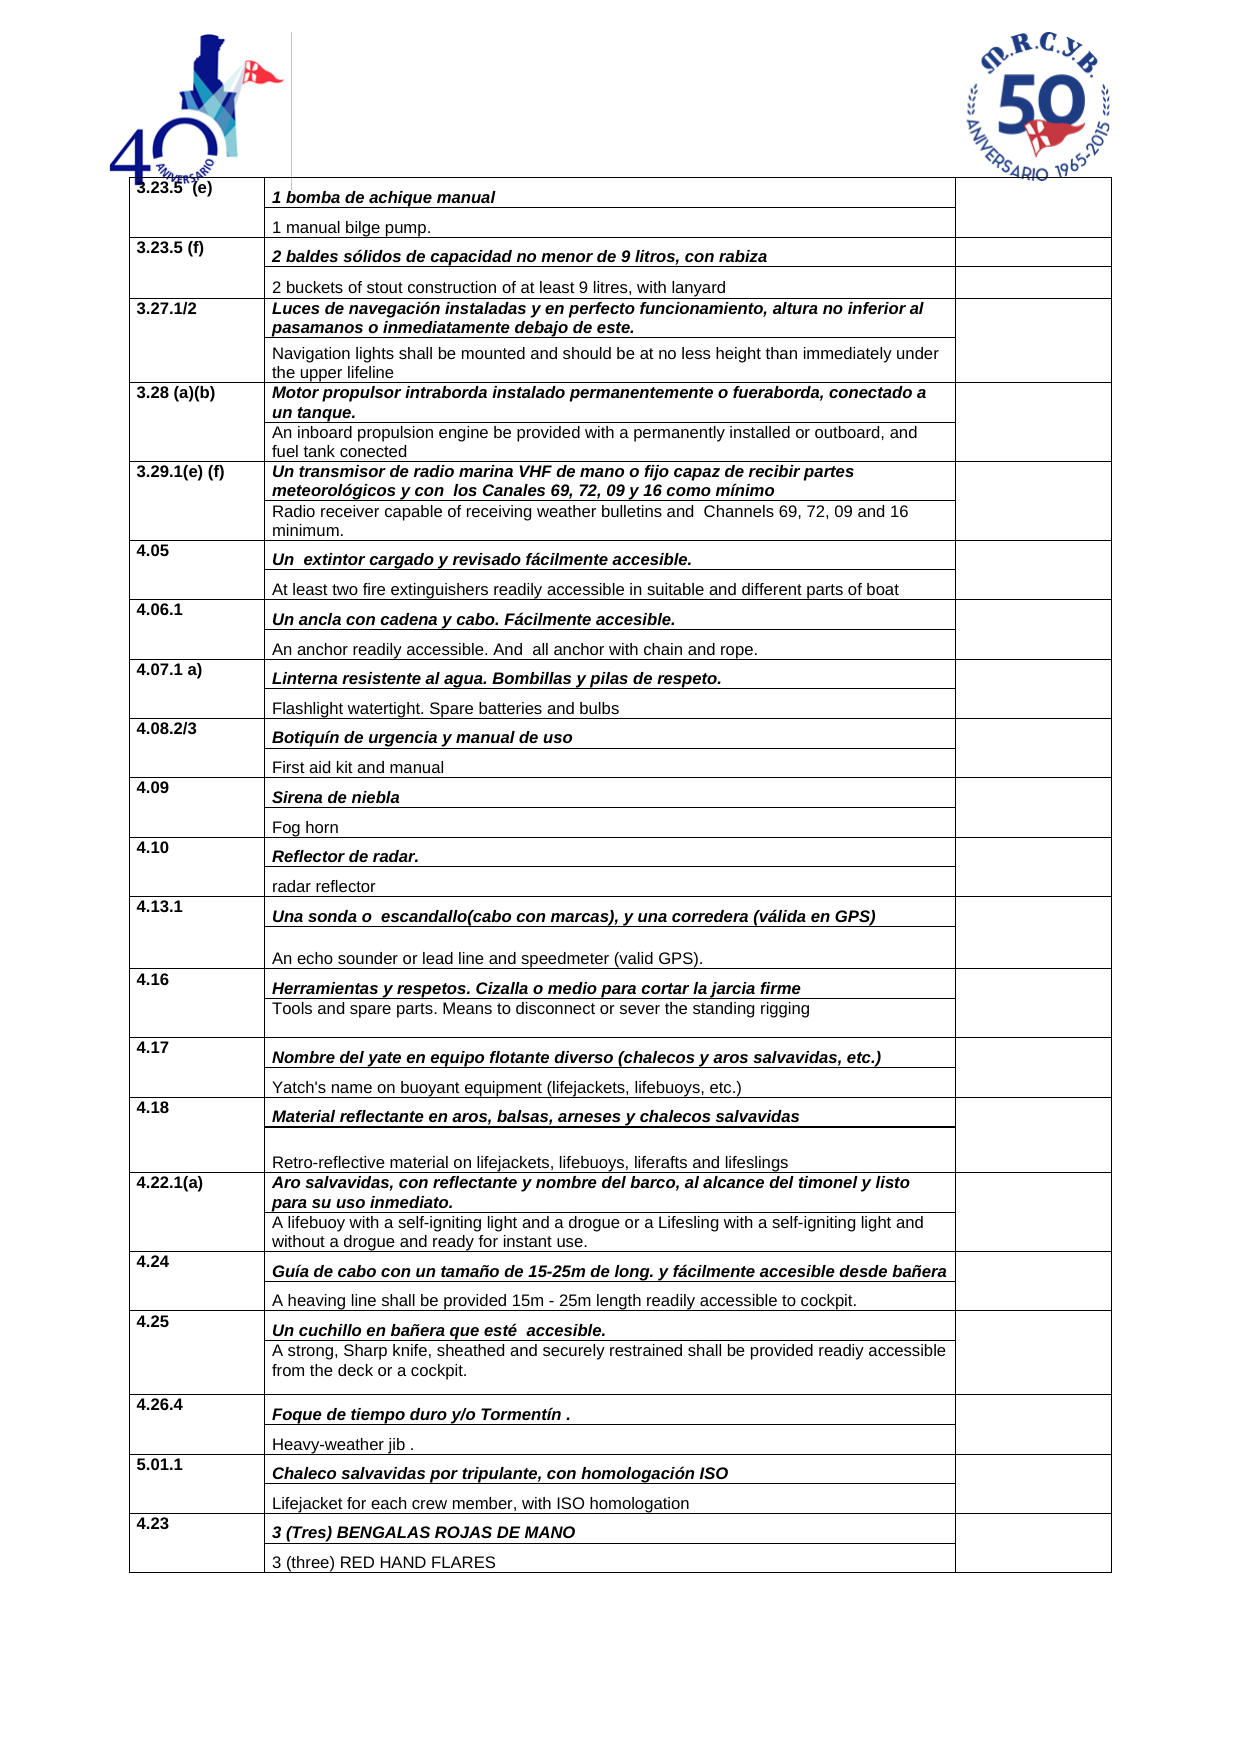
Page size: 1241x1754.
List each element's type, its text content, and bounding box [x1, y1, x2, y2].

table_cell [956, 383, 1111, 461]
table_cell Chaleco salvavidas por tripulante, con homologación ISO [265, 1455, 955, 1483]
table_cell Una sonda o escandallo(cabo con marcas), y una corredera (válida en GPS) [265, 897, 955, 926]
table_cell 4.26.4 [130, 1395, 264, 1453]
table_cell Nombre del yate en equipo flotante diverso (chalecos y aros salvavidas, etc.) [265, 1038, 955, 1067]
table_cell [956, 1395, 1111, 1453]
table_cell 1 manual bilge pump. [265, 208, 955, 237]
table_cell 4.08.2/3 [130, 719, 264, 777]
table_cell A heaving line shall be provided 15m - 25m length readily accessible to cockpit. [265, 1282, 955, 1310]
table_cell 4.23 [130, 1514, 264, 1572]
table_cell [956, 1098, 1111, 1172]
table_cell 4.25 [130, 1311, 264, 1394]
table_cell [956, 600, 1111, 658]
table_cell 4.07.1 a) [130, 660, 264, 718]
table_cell 4.17 [130, 1038, 264, 1097]
table_cell 4.06.1 [130, 600, 264, 658]
table_cell [956, 178, 1111, 237]
table_cell An inboard propulsion engine be provided with a permanently installed or outboard, and fuel tank conected [265, 423, 955, 461]
table_cell A lifebuoy with a self-igniting light and a drogue or a Lifesling with a self-igniting light and without a drogue and ready for instant use. [265, 1213, 955, 1251]
table_cell 3.27.1/2 [130, 299, 264, 382]
table_cell Navigation lights shall be mounted and should be at no less height than immediately under the upper lifeline [265, 338, 955, 382]
table_cell [956, 238, 1111, 266]
table_cell [956, 299, 1111, 382]
table_cell 4.22.1(a) [130, 1173, 264, 1251]
table_cell Sirena de niebla [265, 778, 955, 807]
table_cell radar reflector [265, 867, 955, 896]
table_cell [956, 1455, 1111, 1513]
table_cell Un extintor cargado y revisado fácilmente accesible. [265, 541, 955, 569]
table_cell 2 baldes sólidos de capacidad no menor de 9 litros, con rabiza [265, 238, 955, 266]
table_cell [956, 1311, 1111, 1394]
table_cell [956, 897, 1111, 968]
table_cell Yatch's name on buoyant equipment (lifejackets, lifebuoys, etc.) [265, 1068, 955, 1097]
table_cell Un ancla con cadena y cabo. Fácilmente accesible. [265, 600, 955, 629]
table_cell At least two fire extinguishers readily accessible in suitable and different parts of boat [265, 570, 955, 599]
table_cell 5.01.1 [130, 1455, 264, 1513]
table_cell Herramientas y respetos. Cizalla o medio para cortar la jarcia firme [265, 969, 955, 998]
picture [109, 32, 1110, 190]
table_cell Radio receiver capable of receiving weather bulletins and Channels 69, 72, 09 and 16 minimum. [265, 501, 955, 540]
table_cell 4.16 [130, 969, 264, 1037]
table_cell 4.24 [130, 1252, 264, 1310]
table_cell [956, 1038, 1111, 1097]
table_cell 4.10 [130, 838, 264, 896]
table_cell 2 buckets of stout construction of at least 9 litres, with lanyard [265, 267, 955, 297]
table_cell [956, 1173, 1111, 1251]
table_cell 4.13.1 [130, 897, 264, 968]
table_cell [956, 660, 1111, 718]
table_cell 3.29.1(e) (f) [130, 462, 264, 540]
table_cell 4.05 [130, 541, 264, 599]
table_cell [956, 778, 1111, 837]
table_cell An echo sounder or lead line and speedmeter (valid GPS). [265, 927, 955, 968]
table_cell [956, 267, 1111, 297]
table_cell Heavy-weather jib . [265, 1425, 955, 1453]
table_cell Un transmisor de radio marina VHF de mano o fijo capaz de recibir partes meteorológicos y con los Canales 69, 72, 09 y 16 como mínimo [265, 462, 955, 500]
table_cell Material reflectante en aros, balsas, arneses y chalecos salvavidas [265, 1098, 955, 1126]
table_cell A strong, Sharp knife, sheathed and securely restrained shall be provided readiy accessible from the deck or a cockpit. [265, 1341, 955, 1394]
table_cell Luces de navegación instaladas y en perfecto funcionamiento, altura no inferior al pasamanos o inmediatamente debajo de este. [265, 299, 955, 337]
table_cell [956, 541, 1111, 599]
table_cell [956, 462, 1111, 540]
table_cell Retro-reflective material on lifejackets, lifebuoys, liferafts and lifeslings [265, 1128, 955, 1172]
table_cell Aro salvavidas, con reflectante y nombre del barco, al alcance del timonel y listo para su uso inmediato. [265, 1173, 955, 1212]
table_cell First aid kit and manual [265, 749, 955, 777]
table_cell Flashlight watertight. Spare batteries and bulbs [265, 689, 955, 718]
table_cell 3.28 (a)(b) [130, 383, 264, 461]
table_cell 4.09 [130, 778, 264, 837]
table_cell Tools and spare parts. Means to disconnect or sever the standing rigging [265, 999, 955, 1037]
table_cell Un cuchillo en bañera que esté accesible. [265, 1311, 955, 1340]
table_cell 4.18 [130, 1098, 264, 1172]
table_cell Linterna resistente al agua. Bombillas y pilas de respeto. [265, 660, 955, 688]
table_cell [956, 838, 1111, 896]
table_cell [956, 1514, 1111, 1572]
table_cell Guía de cabo con un tamaño de 15-25m de long. y fácilmente accesible desde bañera [265, 1252, 955, 1281]
table_cell Botiquín de urgencia y manual de uso [265, 719, 955, 747]
table_cell Foque de tiempo duro y/o Tormentín . [265, 1395, 955, 1424]
table_cell 3.23.5 (f) [130, 238, 264, 297]
table_cell 3.23.5 (e) [130, 178, 264, 237]
table_cell 3 (three) RED HAND FLARES [265, 1544, 955, 1572]
table_cell 3 (Tres) BENGALAS ROJAS DE MANO [265, 1514, 955, 1542]
table_cell An anchor readily accessible. And all anchor with chain and rope. [265, 630, 955, 658]
table_cell 1 bomba de achique manual [265, 178, 955, 207]
table_cell [956, 969, 1111, 1037]
table_cell Reflector de radar. [265, 838, 955, 866]
table_cell [956, 719, 1111, 777]
table_cell Motor propulsor intraborda instalado permanentemente o fueraborda, conectado a un tanque. [265, 383, 955, 422]
table_cell Lifejacket for each crew member, with ISO homologation [265, 1484, 955, 1513]
table_cell [956, 1252, 1111, 1310]
table_cell Fog horn [265, 808, 955, 837]
